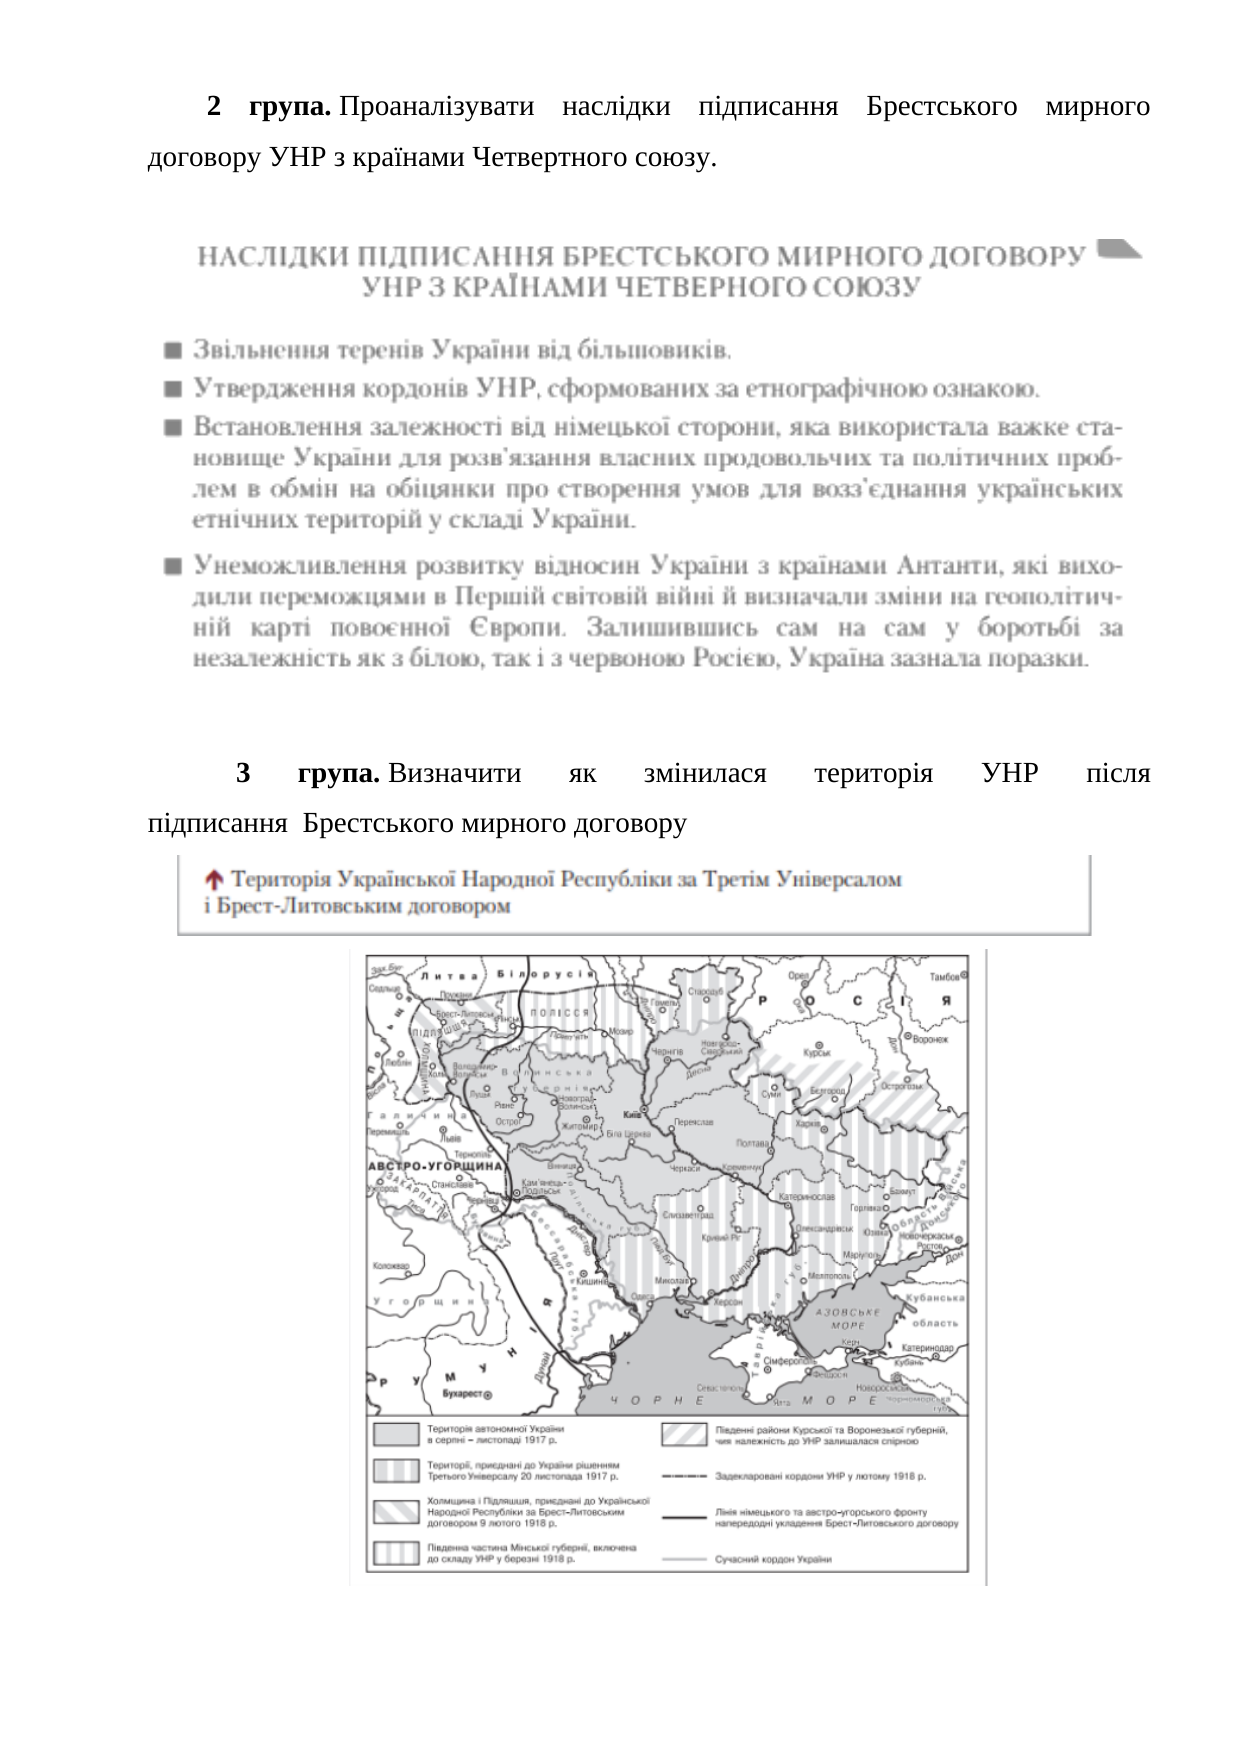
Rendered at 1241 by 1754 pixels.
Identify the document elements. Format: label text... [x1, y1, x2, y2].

picture [177, 855, 1095, 936]
picture [147, 239, 1149, 691]
text 2 група. Проаналізувати наслідки підписання Брестського мирного договору УНР з країнами Четвертного союзу. [148, 88, 1152, 172]
text 3 група. Визначити як змінилася територія УНР після підписання Брестського мирного договору [148, 755, 1152, 839]
picture [349, 949, 990, 1586]
